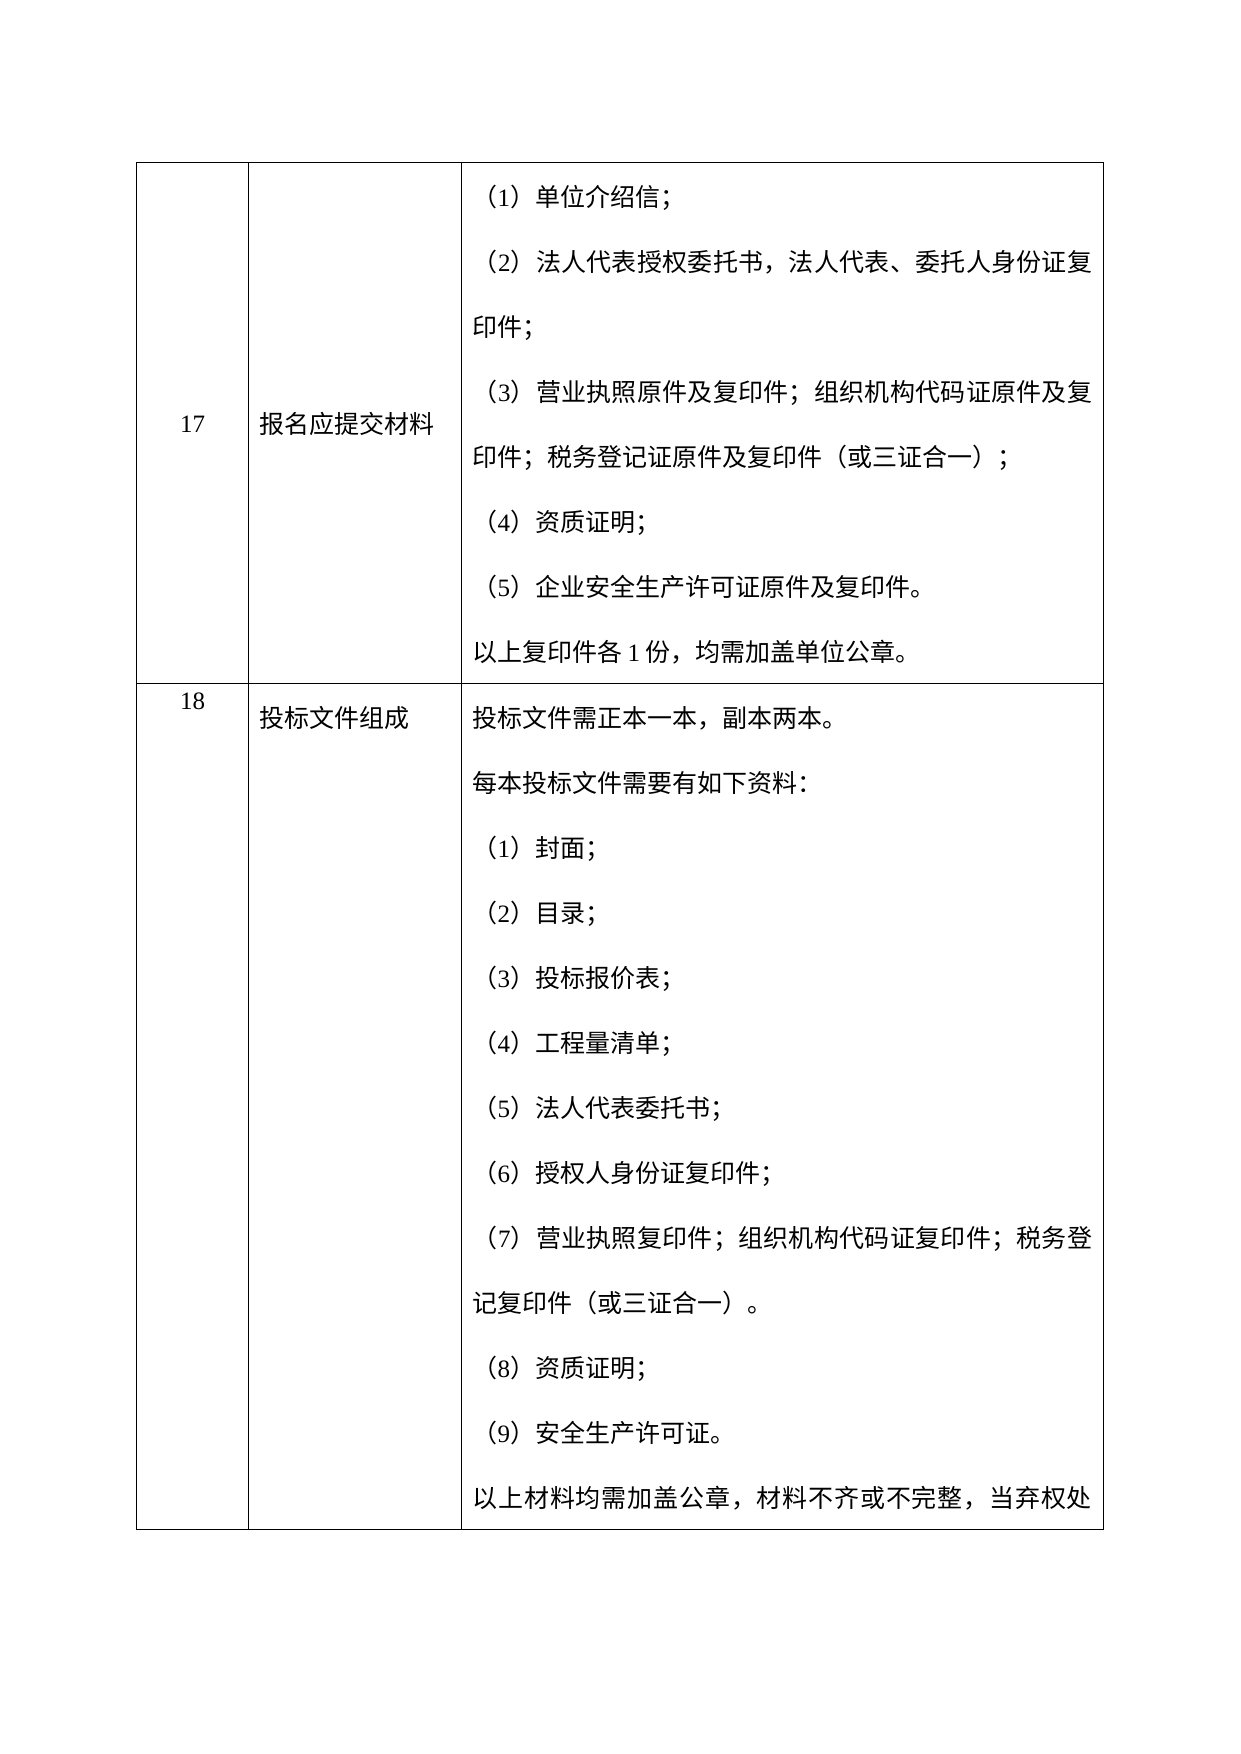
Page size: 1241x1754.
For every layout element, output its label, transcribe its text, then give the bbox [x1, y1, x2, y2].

table_cell 报名应提交材料 [249, 163, 461, 683]
table_cell （1）单位介绍信； （2）法人代表授权委托书，法人代表、委托人身份证复印件； （3）营业执照原件及复印件；组织机构代码证原件及复印件；税务登记证原件及复印件（或三证合一）； （4）资质证明； （5）企业安全生产许可证原件及复印件。 以上复印件各1份，均需加盖单位公章。 [462, 163, 1103, 683]
table_cell 17 [137, 163, 248, 683]
table_cell 18 [137, 684, 248, 1529]
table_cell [462, 684, 1103, 1529]
table_cell 投标文件组成 [249, 684, 461, 1529]
